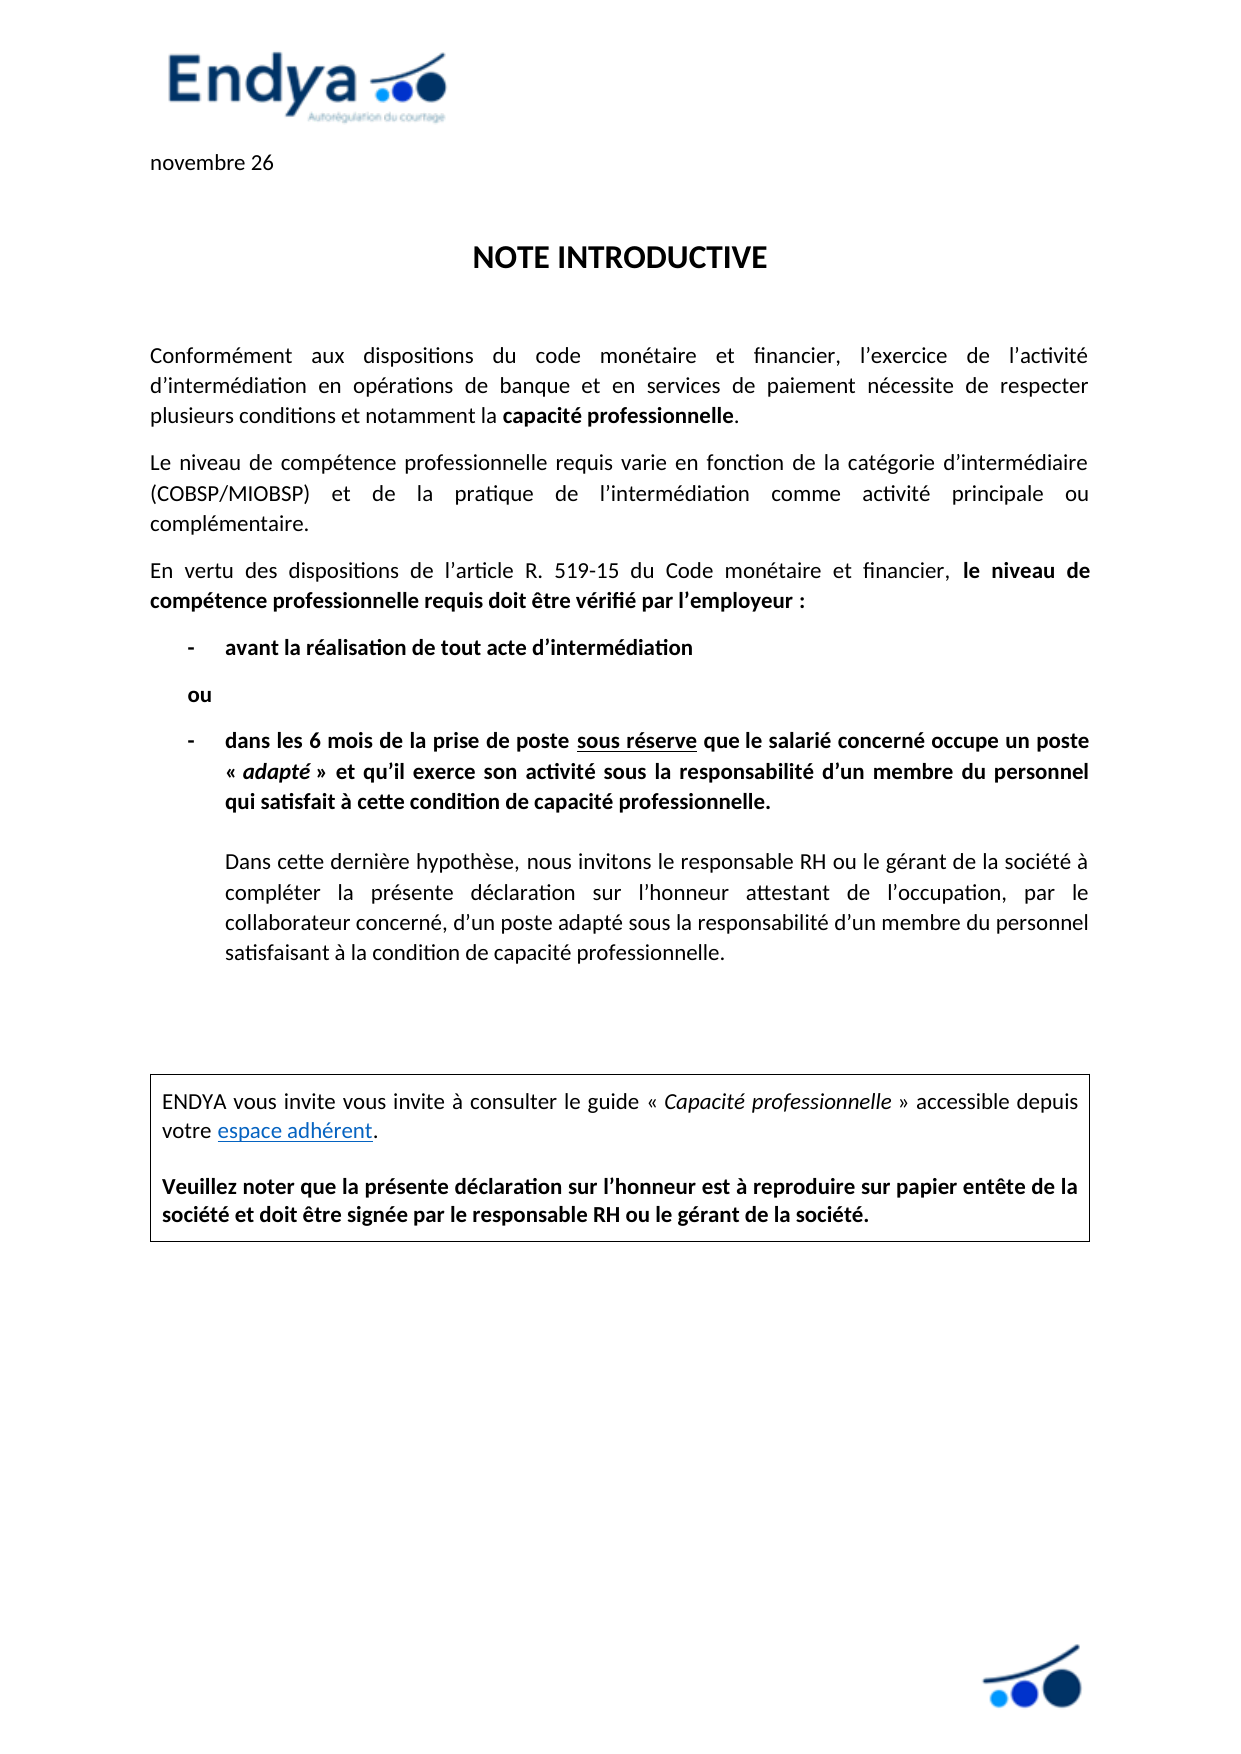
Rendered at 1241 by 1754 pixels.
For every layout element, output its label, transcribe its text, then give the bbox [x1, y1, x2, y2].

text NOTE INTRODUCTIVE [150, 236, 1090, 277]
text Conformément aux dispositions du code monétaire et financier, l’exercice de l’activité d’intermédiation en opérations de banque et en services de paiement nécessite de respecter plusieurs conditions et notamment la capacité professionnelle. [150, 341, 1090, 429]
list dans les 6 mois de la prise de poste sous réserve que le salarié concerné occupe un poste « adapté » et qu’il exerce son activité sous la responsabilité d’un membre du personnel qui satisfait à cette condition de capacité professionnelle. [187, 727, 1090, 815]
picture [150, 29, 466, 142]
list avant la réalisation de tout acte d’intermédiation [187, 633, 1090, 661]
list Dans cette dernière hypothèse, nous invitons le responsable RH ou le gérant de la société à compléter la présente déclaration sur l’honneur attestant de l’occupation, par le collaborateur concerné, d’un poste adapté sous la responsabilité d’un membre du personnel satisfaisant à la condition de capacité professionnelle. [225, 847, 1090, 966]
picture [976, 1643, 1091, 1711]
text ou [187, 680, 1090, 708]
text En vertu des dispositions de l’article R. 519-15 du Code monétaire et financier, le niveau de compétence professionnelle requis doit être vérifié par l’employeur : [150, 556, 1090, 614]
table_header ENDYA vous invite vous invite à consulter le guide « Capacité professionnelle » accessible depuis votre espace adhérent. Veuillez noter que la présente déclaration sur l’honneur est à reproduire sur papier entête de la société et doit être signée par le responsable RH ou le gérant de la société. [151, 1075, 1089, 1241]
text Le niveau de compétence professionnelle requis varie en fonction de la catégorie d’intermédiaire (COBSP/MIOBSP) et de la pratique de l’intermédiation comme activité principale ou complémentaire. [150, 448, 1090, 537]
